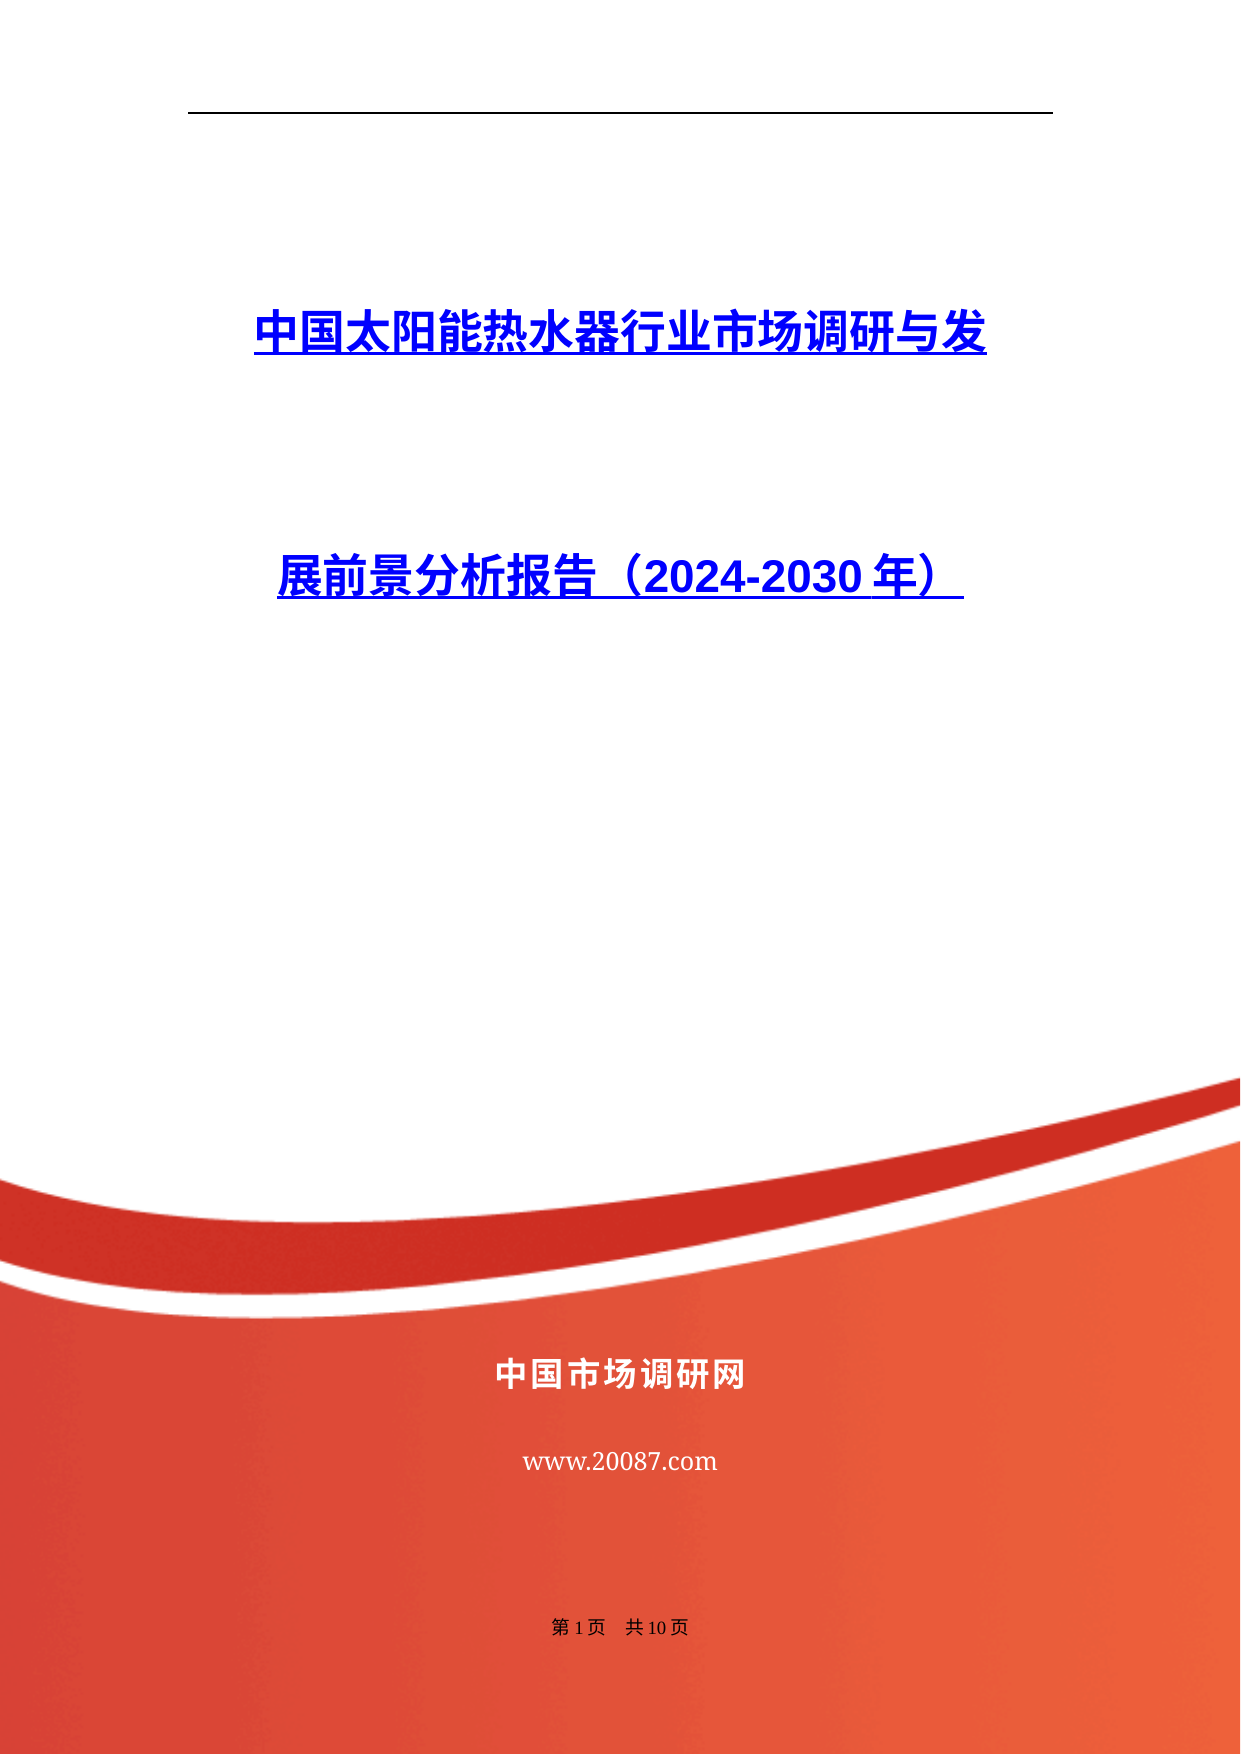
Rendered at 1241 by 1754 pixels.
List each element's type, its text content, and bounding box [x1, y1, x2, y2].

text www.20087.com [187, 1428, 1053, 1493]
picture [0, 1006, 1241, 1754]
table_header 中国太阳能热水器行业市场调研与发展前景分析报告（2024-2030年） [188, 207, 1053, 773]
subtitle 中国市场调研网 [187, 1339, 1053, 1404]
